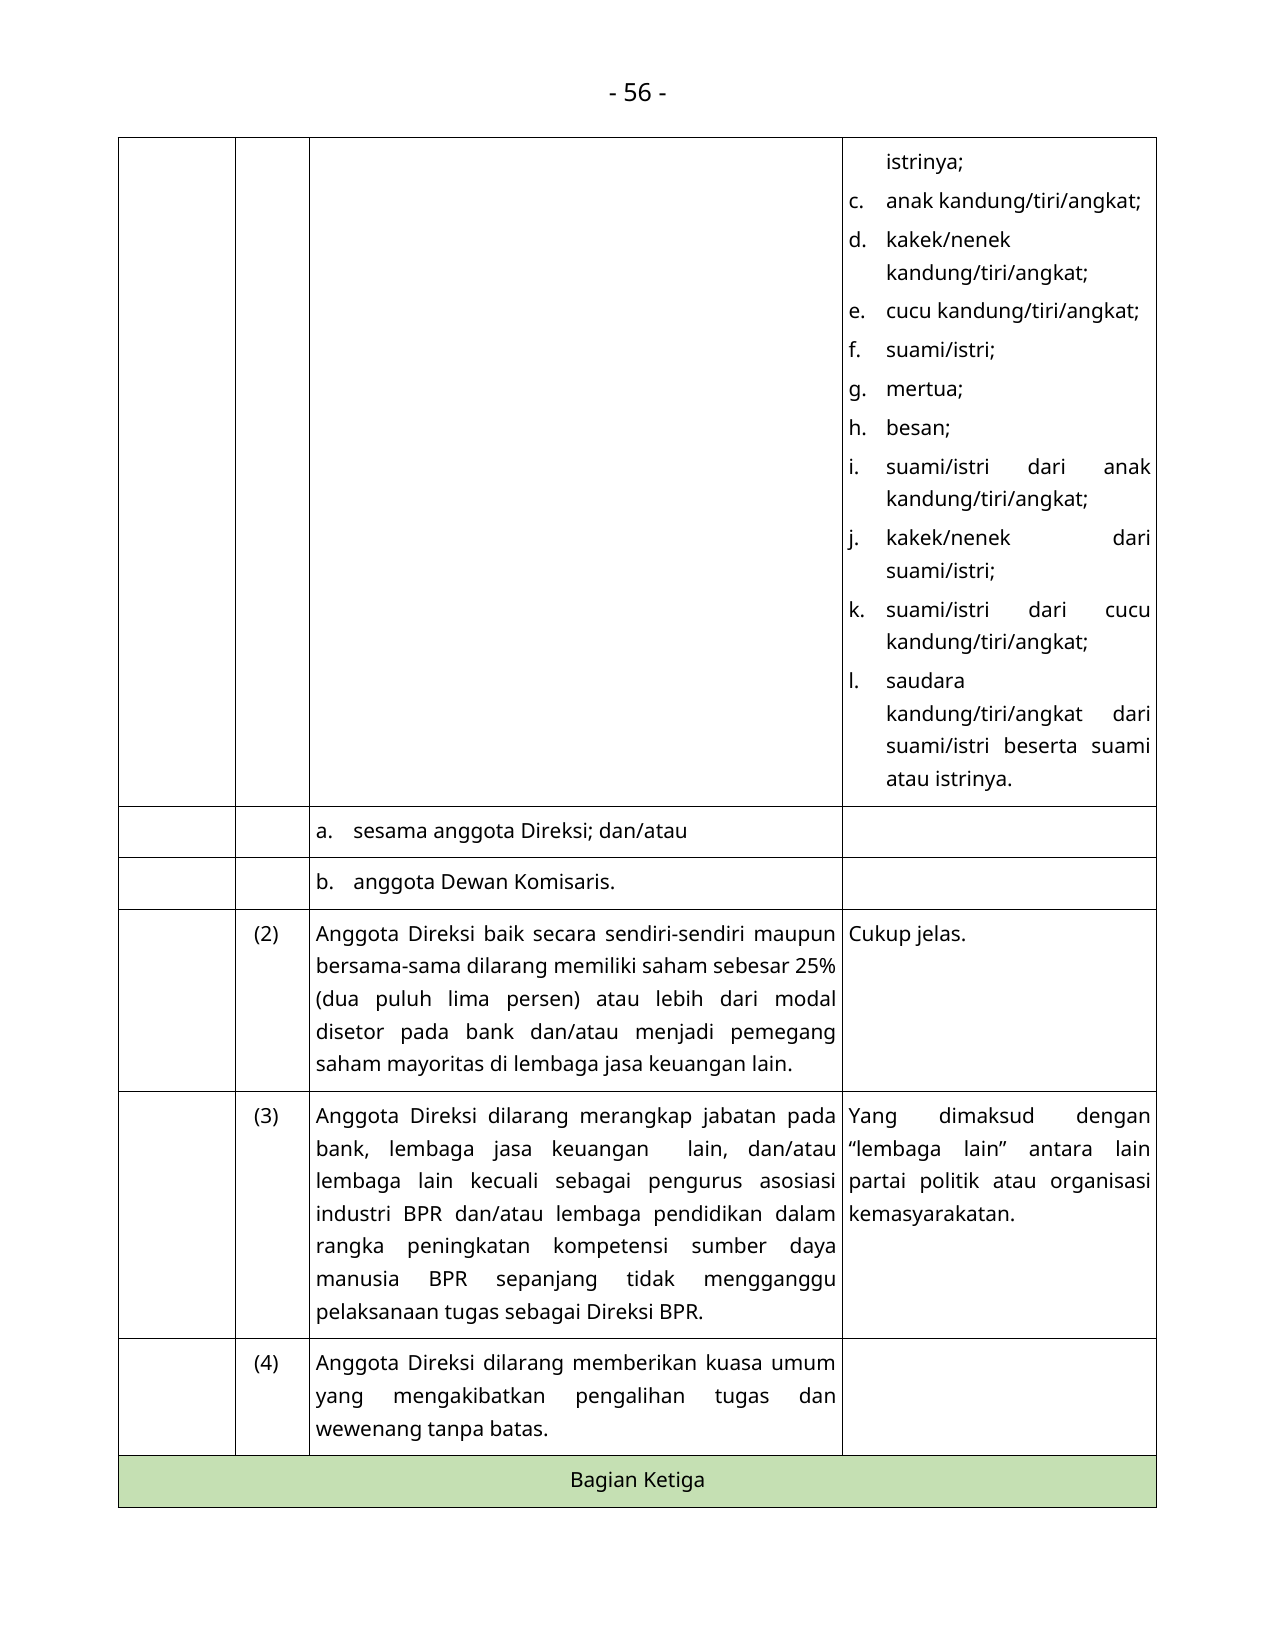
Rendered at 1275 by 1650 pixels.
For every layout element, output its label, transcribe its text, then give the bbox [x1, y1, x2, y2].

table_cell Cukup jelas. [843, 910, 1156, 1091]
table_cell anggota Dewan Komisaris. [310, 858, 842, 909]
table_cell [843, 1339, 1156, 1455]
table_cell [119, 1456, 1156, 1507]
table_cell [236, 858, 309, 909]
table_cell [236, 807, 309, 857]
table_cell Yang dimaksud dengan “lembaga lain” antara lain partai politik atau organisasi kemasyarakatan. [843, 1092, 1156, 1338]
table_cell [236, 910, 309, 1091]
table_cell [843, 138, 1156, 806]
table_cell [236, 1339, 309, 1455]
table_cell [119, 910, 235, 1091]
table_cell [843, 858, 1156, 909]
table_cell [236, 1092, 309, 1338]
table_cell Anggota Direksi dilarang merangkap jabatan pada bank, lembaga jasa keuangan lain, dan/atau lembaga lain kecuali sebagai pengurus asosiasi industri BPR dan/atau lembaga pendidikan dalam rangka peningkatan kompetensi sumber daya manusia BPR sepanjang tidak mengganggu pelaksanaan tugas sebagai Direksi BPR. [310, 1092, 842, 1338]
table_cell [119, 858, 235, 909]
table_cell Anggota Direksi dilarang memberikan kuasa umum yang mengakibatkan pengalihan tugas dan wewenang tanpa batas. [310, 1339, 842, 1455]
table_cell [119, 807, 235, 857]
table_cell [843, 807, 1156, 857]
table_cell [119, 1339, 235, 1455]
table_cell [119, 138, 235, 806]
table_cell sesama anggota Direksi; dan/atau [310, 807, 842, 857]
table_cell [236, 138, 309, 806]
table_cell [310, 138, 842, 806]
table_cell [119, 1092, 235, 1338]
table_cell Anggota Direksi baik secara sendiri-sendiri maupun bersama-sama dilarang memiliki saham sebesar 25% (dua puluh lima persen) atau lebih dari modal disetor pada bank dan/atau menjadi pemegang saham mayoritas di lembaga jasa keuangan lain. [310, 910, 842, 1091]
